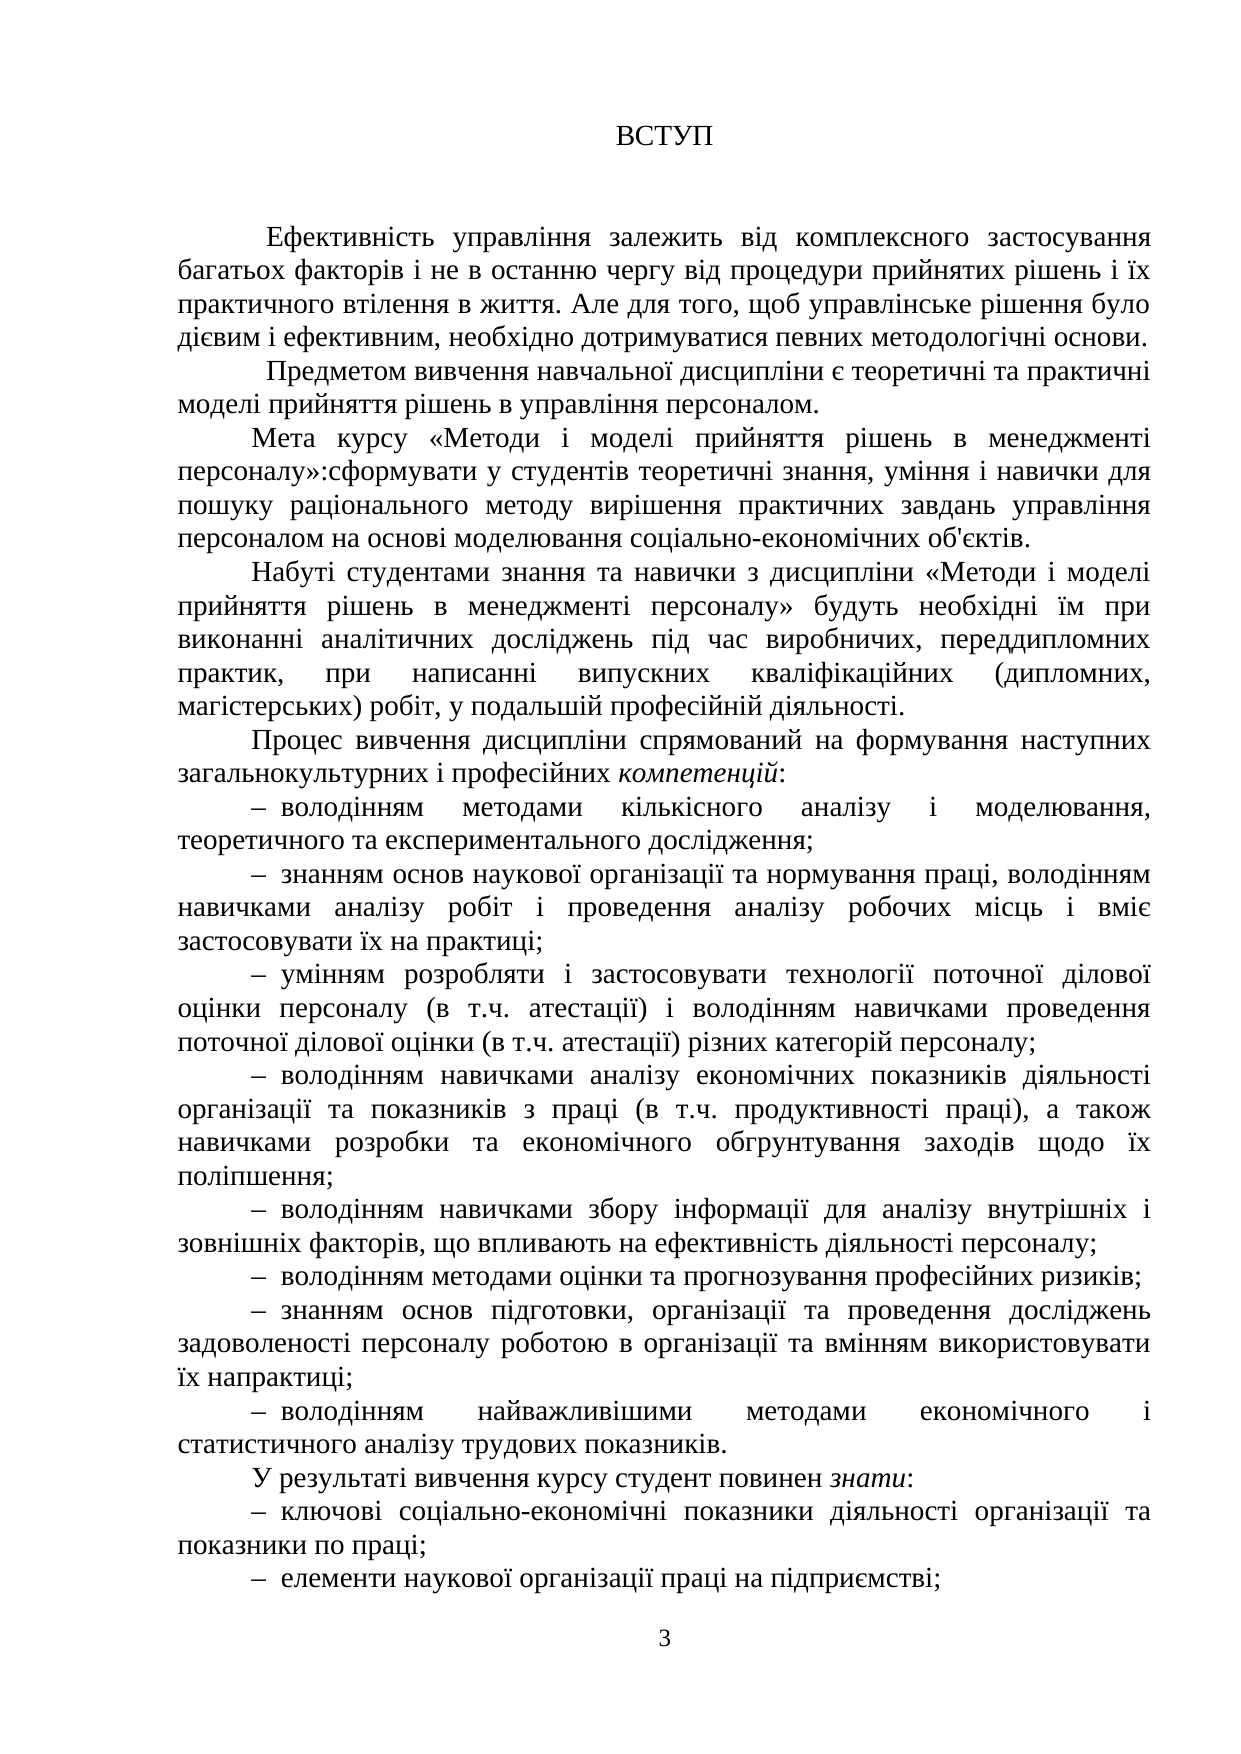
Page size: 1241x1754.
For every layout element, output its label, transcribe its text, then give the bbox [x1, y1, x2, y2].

text У результаті вивчення курсу студент повинен знати: [177, 1460, 1152, 1493]
list володінням навичками збору інформації для аналізу внутрішніх і зовнішніх факторів, що впливають на ефективність діяльності персоналу; [177, 1191, 1152, 1258]
text Мета курсу «Методи і моделі прийняття рішень в менеджменті персоналу»:сформувати у студентів теоретичні знання, уміння і навички для пошуку раціонального методу вирішення практичних завдань управління персоналом на основі моделювання соціально-економічних об'єктів. [177, 420, 1152, 554]
list умінням розробляти і застосовувати технології поточної ділової оцінки персоналу (в т.ч. атестації) і володінням навичками проведення поточної ділової оцінки (в т.ч. атестації) різних категорій персоналу; [177, 957, 1152, 1057]
text ВСТУП [177, 118, 1152, 152]
list володінням методами оцінки та прогнозування професійних ризиків; [177, 1258, 1152, 1292]
text Набуті студентами знання та навички з дисципліни «Методи і моделі прийняття рішень в менеджменті персоналу» будуть необхідні їм при виконанні аналітичних досліджень під час виробничих, переддипломних практик, при написанні випускних кваліфікаційних (дипломних, магістерських) робіт, у подальшій професійній діяльності. [177, 554, 1152, 722]
list ключові соціально-економічні показники діяльності організації та показники по праці; [177, 1493, 1152, 1560]
list знанням основ підготовки, організації та проведення досліджень задоволеності персоналу роботою в організації та вмінням використовувати їх напрактиці; [177, 1292, 1152, 1393]
list знанням основ наукової організації та нормування праці, володінням навичками аналізу робіт і проведення аналізу робочих місць і вміє застосовувати їх на практиці; [177, 856, 1152, 957]
text Ефективність управління залежить від комплексного застосування багатьох факторів і не в останню чергу від процедури прийнятих рішень і їх практичного втілення в життя. Але для того, щоб управлінське рішення було дієвим і ефективним, необхідно дотримуватися певних методологічні основи. [177, 219, 1152, 353]
list володінням методами кількісного аналізу і моделювання, теоретичного та експериментального дослідження; [177, 789, 1152, 856]
list володінням навичками аналізу економічних показників діяльності організації та показників з праці (в т.ч. продуктивності праці), а також навичками розробки та економічного обгрунтування заходів щодо їх поліпшення; [177, 1057, 1152, 1191]
text Процес вивчення дисципліни спрямований на формування наступних загальнокультурних і професійних компетенцій: [177, 722, 1152, 789]
list володінням найважливішими методами економічного і статистичного аналізу трудових показників. [177, 1393, 1152, 1460]
list елементи наукової організації праці на підприємстві; [177, 1560, 1152, 1594]
text Предметом вивчення навчальної дисципліни є теоретичні та практичні моделі прийняття рішень в управління персоналом. [177, 353, 1152, 420]
